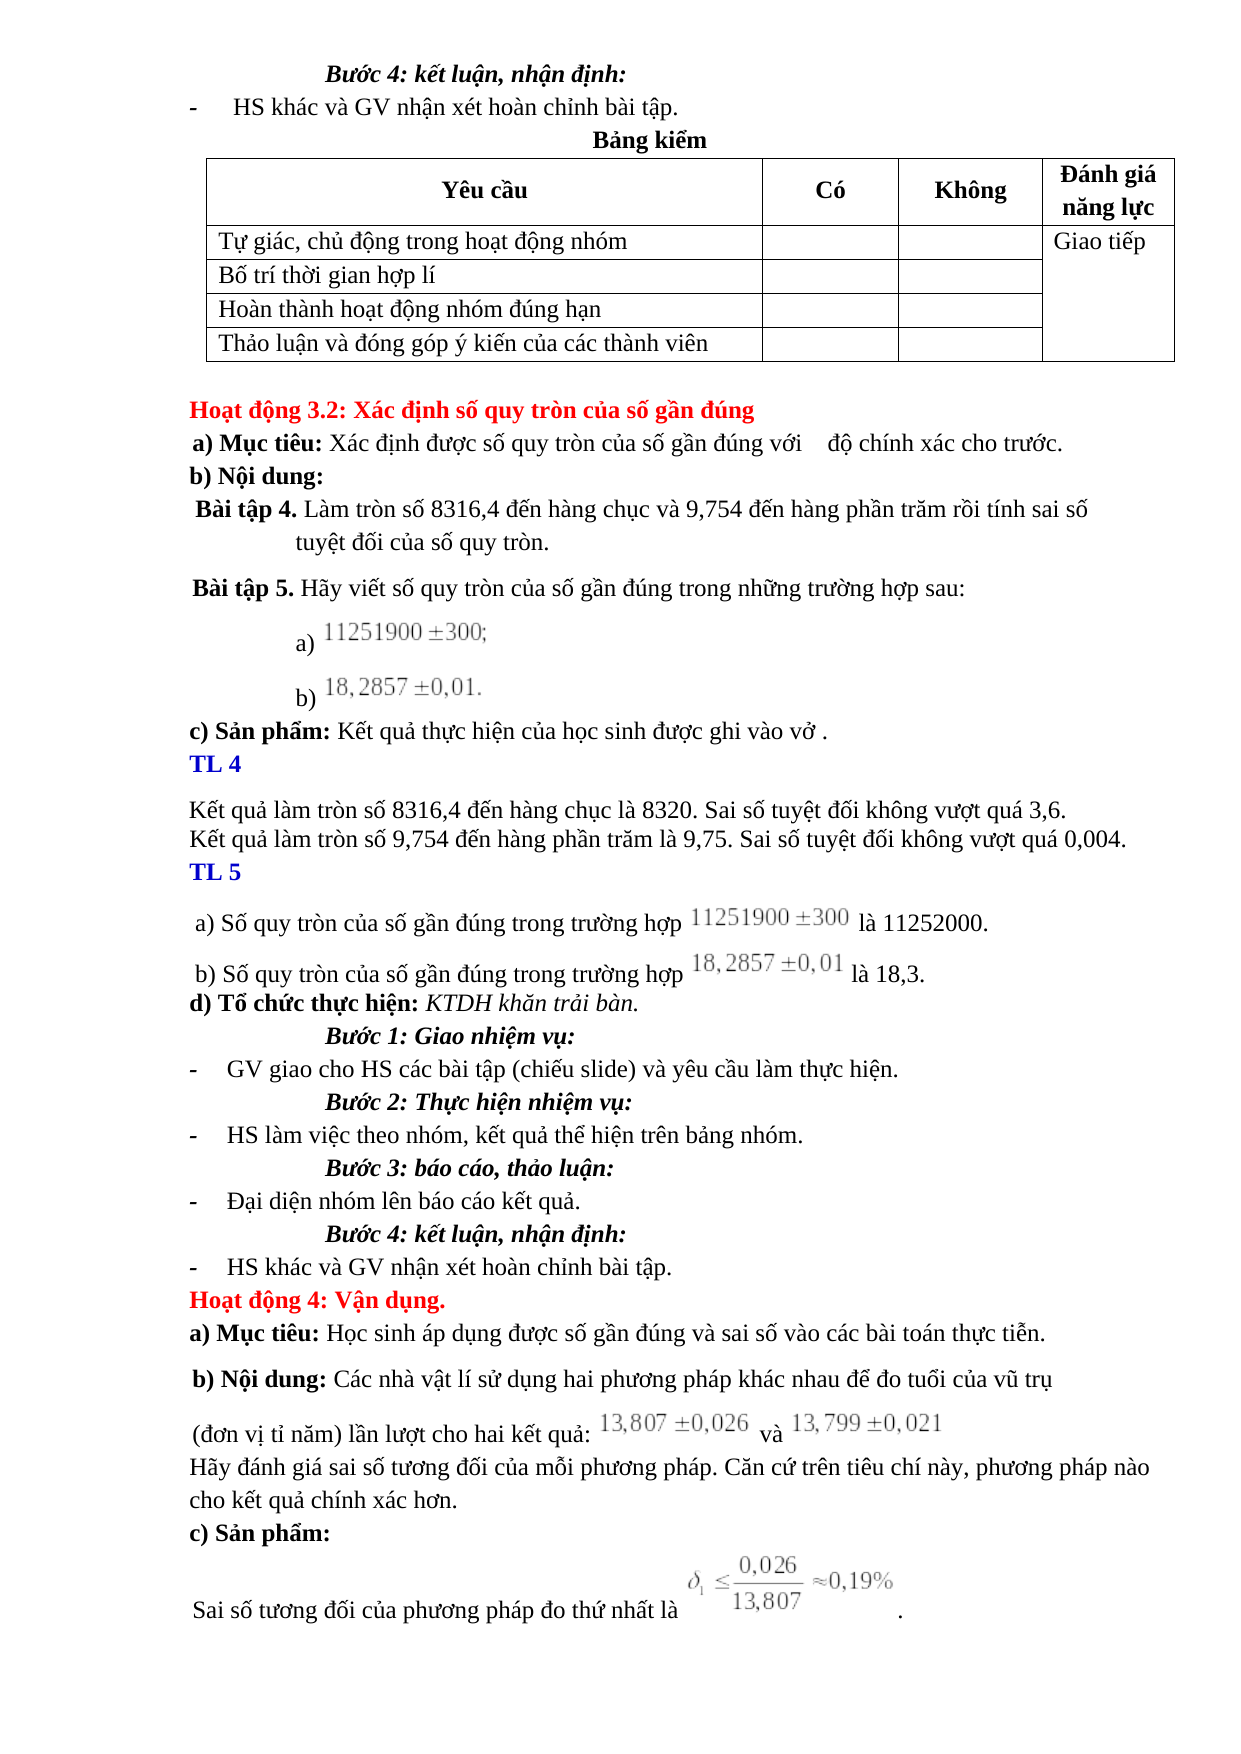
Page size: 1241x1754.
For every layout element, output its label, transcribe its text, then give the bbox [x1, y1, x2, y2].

text c) Sản phẩm: [189, 1518, 1152, 1547]
text b) Nội dung: [189, 461, 1152, 490]
table_cell [899, 260, 1042, 293]
text b) [164, 673, 1152, 712]
text Bước 1: Giao nhiệm vụ: [189, 1021, 1152, 1050]
table_header Yêu cầu [207, 159, 762, 225]
table_cell [899, 294, 1042, 327]
text Kết quả làm tròn số 9,754 đến hàng phần trăm là 9,75. Sai số tuyệt đối không vượt quá 0,004. [189, 824, 1152, 852]
text Hãy đánh giá sai số tương đối của mỗi phương pháp. Căn cứ trên tiêu chí này, phương pháp nào cho kết quả chính xác hơn. [189, 1452, 1152, 1514]
text Kết quả làm tròn số 8316,4 đến hàng chục là 8320. Sai số tuyệt đối không vượt quá 3,6. [89, 795, 1152, 824]
text b) Số quy tròn của số gần đúng trong trường hợp là 18,3. [89, 949, 1152, 988]
list GV giao cho HS các bài tập (chiếu slide) và yêu cầu làm thực hiện. [189, 1054, 1152, 1083]
table_header Có [763, 159, 898, 225]
text Bảng kiểm [89, 125, 1152, 154]
list Đại diện nhóm lên báo cáo kết quả. [189, 1186, 1152, 1215]
table_cell [763, 328, 898, 361]
text Hoạt động 3.2: Xác định số quy tròn của số gần đúng [189, 395, 1152, 424]
text Bài tập 5. Hãy viết số quy tròn của số gần đúng trong những trường hợp sau: [164, 573, 1152, 601]
list HS khác và GV nhận xét hoàn chỉnh bài tập. [189, 1252, 1152, 1281]
table_cell Thảo luận và đóng góp ý kiến của các thành viên [207, 328, 762, 361]
list HS làm việc theo nhóm, kết quả thể hiện trên bảng nhóm. [189, 1120, 1152, 1149]
text (đơn vị tỉ năm) lần lượt cho hai kết quả: và [164, 1409, 1152, 1448]
text a) Mục tiêu: Xác định được số quy tròn của số gần đúng với độ chính xác cho trước. [164, 428, 1152, 457]
list Bước 4: kết luận, nhận định: [189, 1219, 1152, 1248]
table_cell Tự giác, chủ động trong hoạt động nhóm [207, 226, 762, 259]
table_cell [899, 226, 1042, 259]
table_header Không [899, 159, 1042, 225]
table_cell [763, 226, 898, 259]
list Bước 3: báo cáo, thảo luận: [189, 1153, 1152, 1182]
text Hoạt động 4: Vận dụng. [189, 1285, 1152, 1314]
table_cell [763, 294, 898, 327]
text Sai số tương đối của phương pháp đo thứ nhất là . [89, 1551, 1152, 1624]
table_cell Hoàn thành hoạt động nhóm đúng hạn [207, 294, 762, 327]
table_header Đánh giá năng lực [1043, 159, 1174, 225]
text TL 5 [189, 857, 1152, 885]
list HS khác và GV nhận xét hoàn chỉnh bài tập. [189, 92, 1152, 121]
text TL 4 [189, 749, 1152, 778]
text a) Số quy tròn của số gần đúng trong trường hợp là 11252000. [89, 902, 1152, 937]
list Bước 2: Thực hiện nhiệm vụ: [189, 1087, 1152, 1116]
text tuyệt đối của số quy tròn. [192, 527, 1152, 556]
text d) Tổ chức thực hiện: KTDH khăn trải bàn. [189, 988, 1152, 1017]
text a) Mục tiêu: Học sinh áp dụng được số gần đúng và sai số vào các bài toán thực tiễn. [189, 1318, 1152, 1347]
list Bước 4: kết luận, nhận định: [189, 59, 1152, 88]
table_cell [899, 328, 1042, 361]
table_cell [763, 260, 898, 293]
text a) [164, 618, 1152, 657]
text c) Sản phẩm: Kết quả thực hiện của học sinh được ghi vào vở . [189, 716, 1152, 745]
text b) Nội dung: Các nhà vật lí sử dụng hai phương pháp khác nhau để đo tuổi của vũ trụ [164, 1364, 1152, 1392]
text Bài tập 4. Làm tròn số 8316,4 đến hàng chục và 9,754 đến hàng phần trăm rồi tính sai số [192, 494, 1152, 523]
table_cell Giao tiếp [1043, 226, 1174, 361]
table_cell Bố trí thời gian hợp lí [207, 260, 762, 293]
